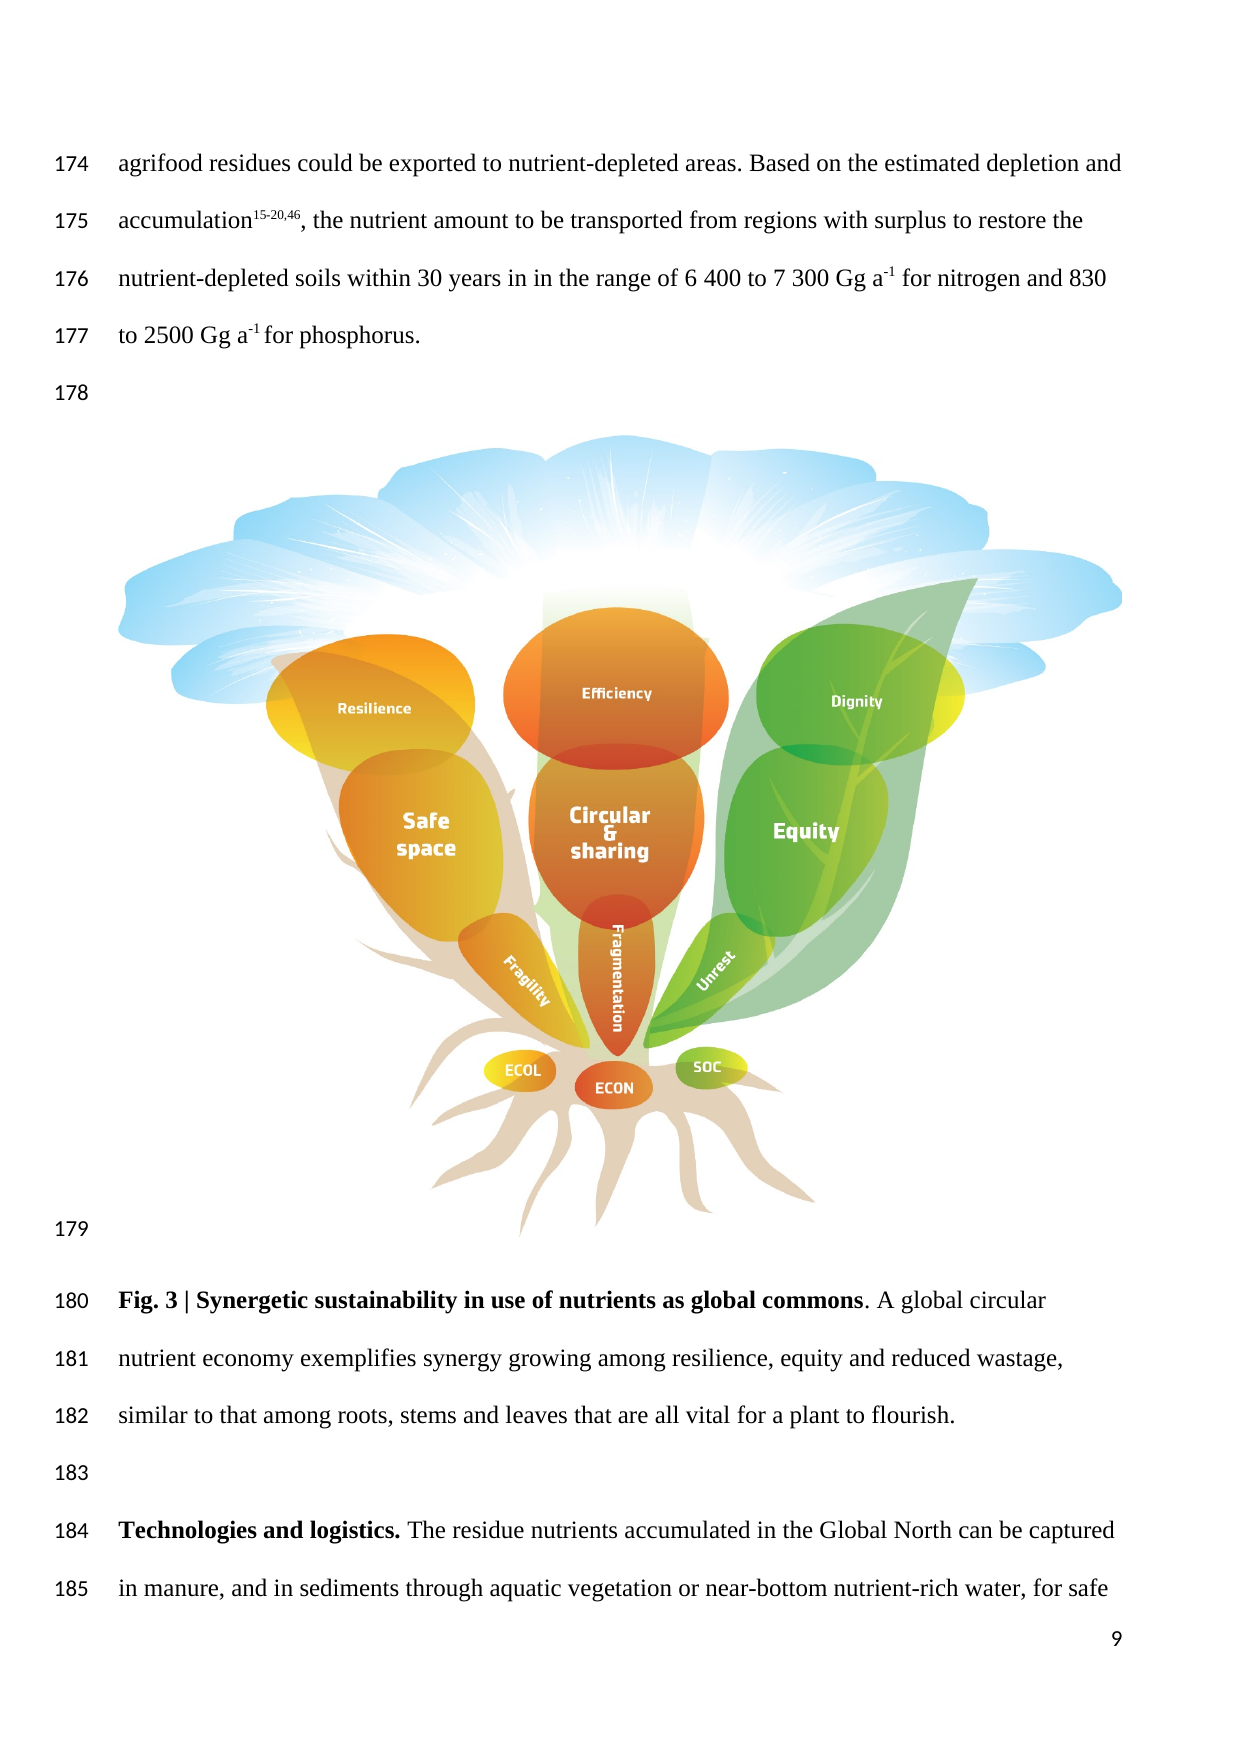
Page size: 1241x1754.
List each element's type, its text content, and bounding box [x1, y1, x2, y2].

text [118, 1515, 1122, 1602]
picture [118, 435, 1123, 1237]
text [118, 148, 1122, 349]
text Fig. 3 | Synergetic sustainability in use of nutrients as global commons. A global circular nutrient economy exemplifies synergy growing among resilience, equity and reduced wastage, similar to that among roots, stems and leaves that are all vital for a plant to flourish. [118, 1285, 1122, 1429]
